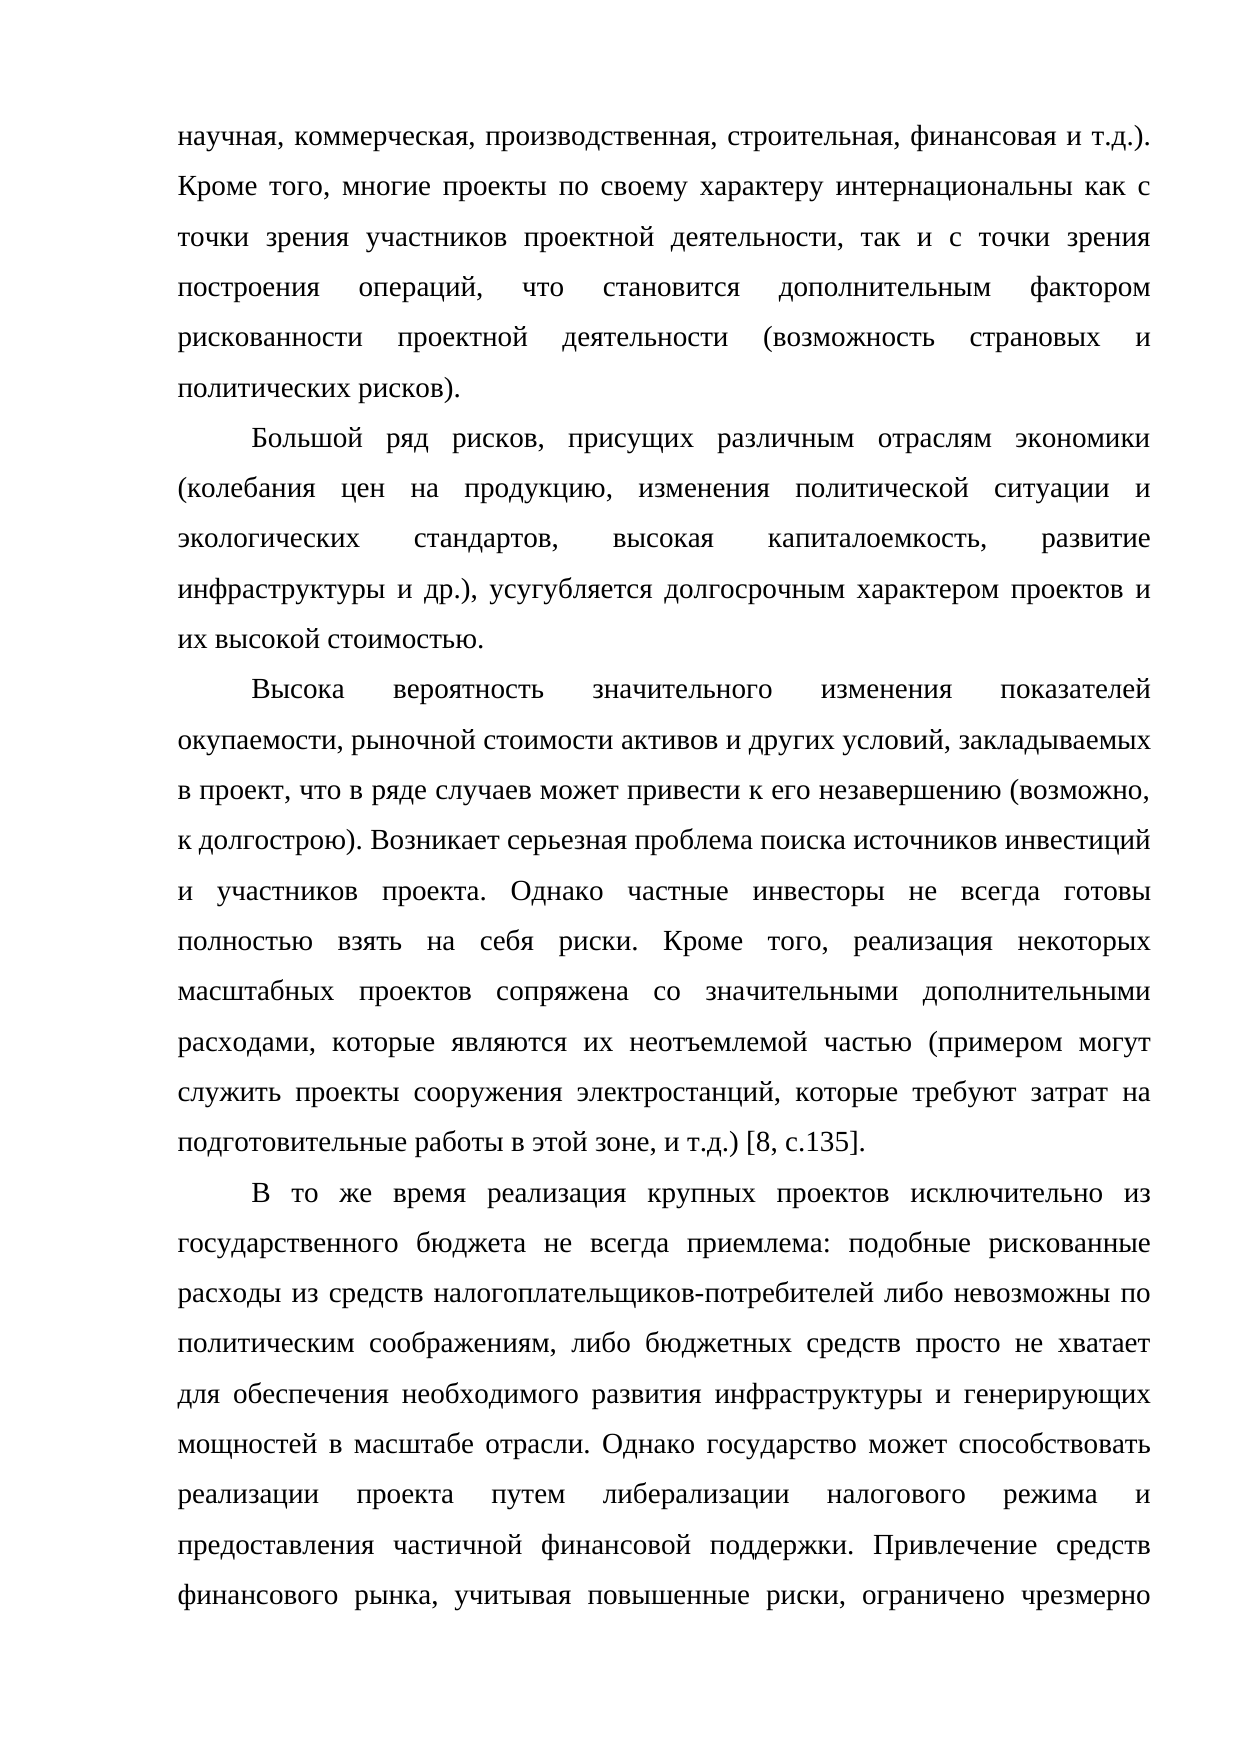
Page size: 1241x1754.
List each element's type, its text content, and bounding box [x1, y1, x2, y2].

text Большой ряд рисков, присущих различным отраслям экономики (колебания цен на продукцию, изменения политической ситуации и экологических стандартов, высокая капиталоемкость, развитие инфраструктуры и др.), усугубляется долгосрочным характером проектов и их высокой стоимостью. [177, 420, 1152, 655]
text Высока вероятность значительного изменения показателей окупаемости, рыночной стоимости активов и других условий, закладываемых в проект, что в ряде случаев может привести к его незавершению (возможно, к долгострою). Возникает серьезная проблема поиска источников инвестиций и участников проекта. Однако частные инвесторы не всегда готовы полностью взять на себя риски. Кроме того, реализация некоторых масштабных проектов сопряжена со значительными дополнительными расходами, которые являются их неотъемлемой частью (примером могут служить проекты сооружения электростанций, которые требуют затрат на подготовительные работы в этой зоне, и т.д.) [8, с.135]. [177, 672, 1152, 1158]
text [177, 118, 1152, 403]
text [177, 1175, 1152, 1611]
